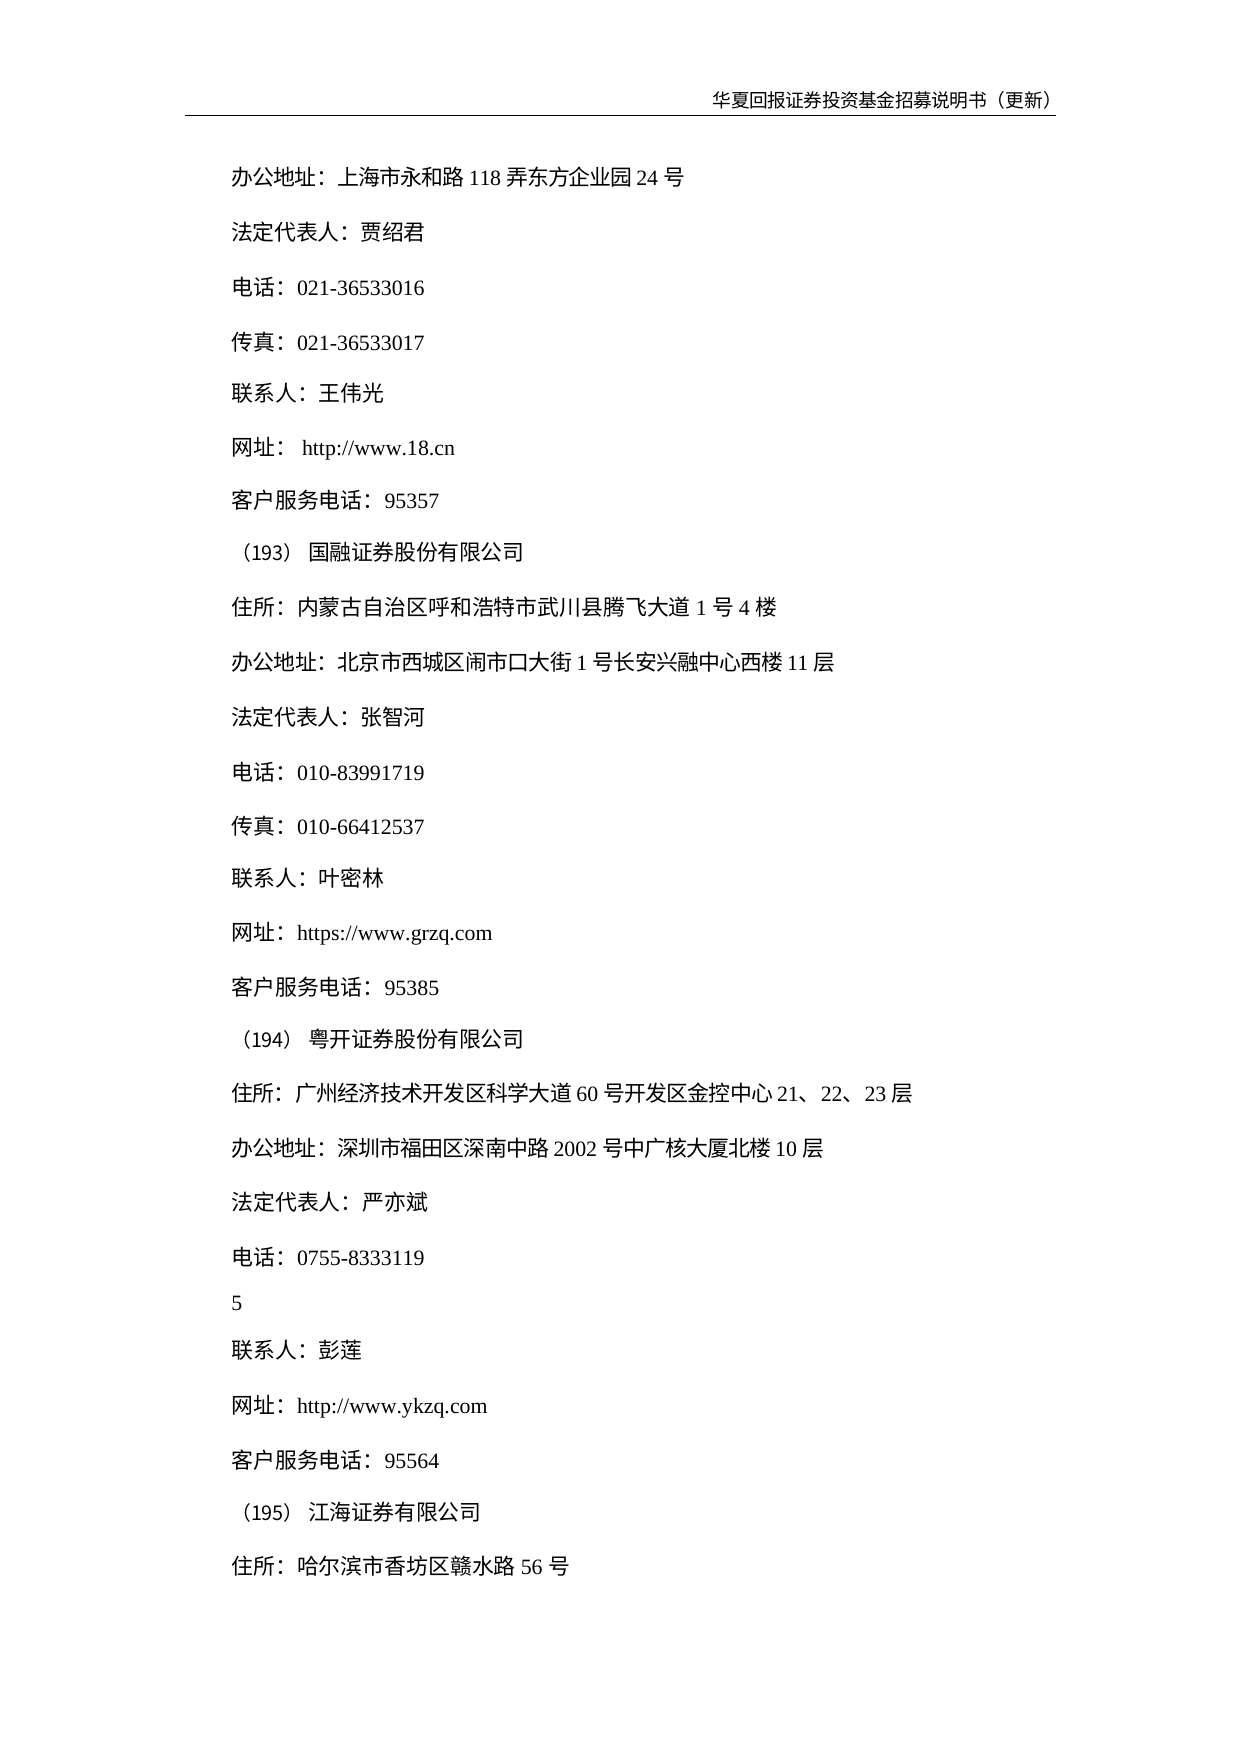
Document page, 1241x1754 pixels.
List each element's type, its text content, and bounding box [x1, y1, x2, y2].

list 国融证券股份有限公司 [231, 535, 1101, 567]
text 住所：内蒙古自治区呼和浩特市武川县腾飞大道 1 号 4 楼 [231, 590, 1101, 622]
text 住所：广州经济技术开发区科学大道 60 号开发区金控中心 21、22、23 层办公地址：深圳市福田区深南中路 2002 号中广核大厦北楼 10 层 [231, 1076, 932, 1162]
text 网址： http://www.18.cn [231, 430, 1101, 462]
text 住所：哈尔滨市香坊区赣水路 56 号 [231, 1549, 1101, 1581]
text 网址：http://www.ykzq.com 客户服务电话：95564 [231, 1388, 491, 1475]
text 法定代表人：严亦斌电话：0755-83331195 [231, 1185, 435, 1315]
list 粤开证券股份有限公司 [231, 1024, 1101, 1053]
text 电话：010-83991719 传真：010-66412537 [231, 754, 425, 841]
text 办公地址：上海市永和路 118 弄东方企业园 24 号法定代表人：贾绍君 [231, 160, 701, 247]
text 联系人：王伟光 [231, 379, 1101, 407]
text 联系人：叶密林 [231, 864, 1101, 892]
text 客户服务电话：95357 [231, 483, 1101, 514]
text 联系人：彭莲 [231, 1333, 1101, 1365]
list 江海证券有限公司 [231, 1498, 1101, 1526]
text 电话：021-36533016 传真：021-36533017 [231, 270, 425, 356]
text 网址：https://www.grzq.com 客户服务电话：95385 [231, 915, 496, 1002]
text 办公地址：北京市西城区闹市口大街 1 号长安兴融中心西楼 11 层法定代表人：张智河 [231, 645, 855, 731]
